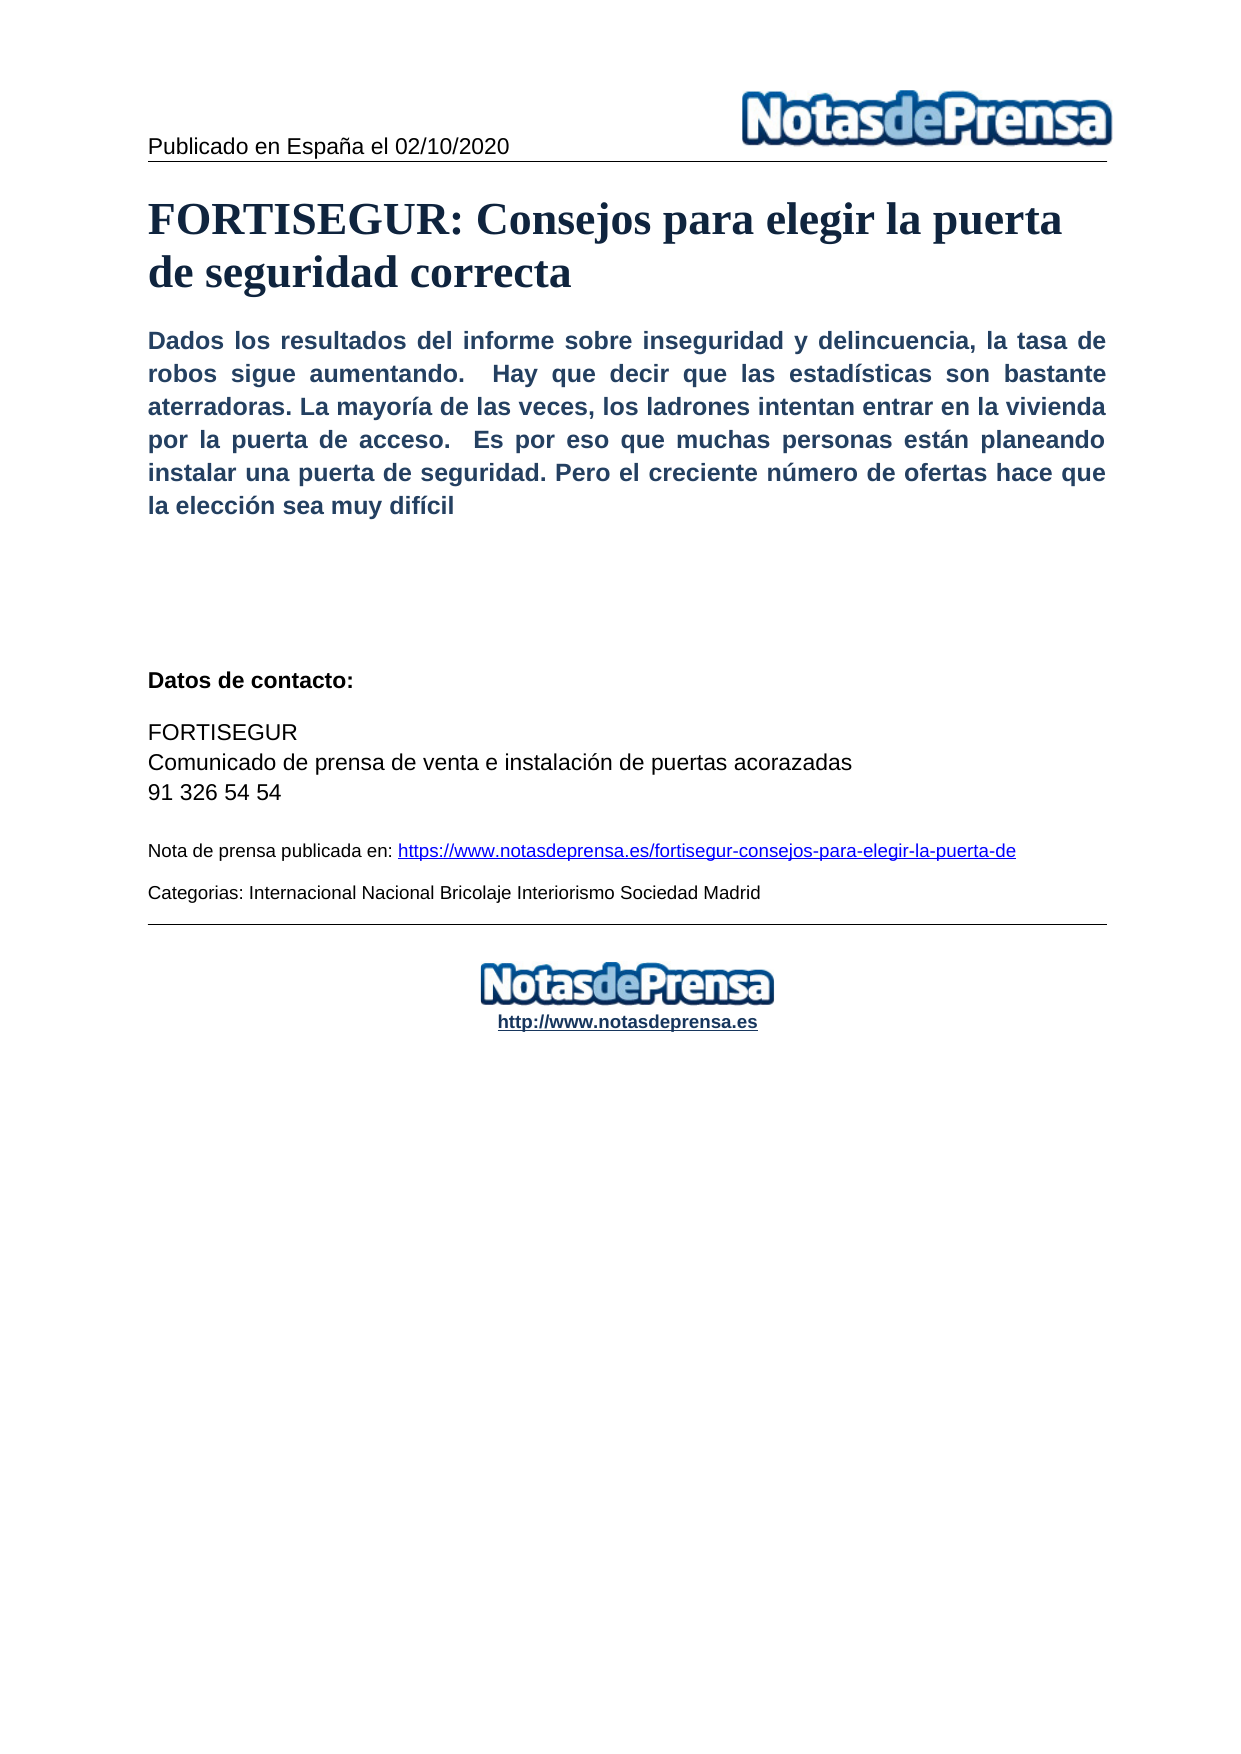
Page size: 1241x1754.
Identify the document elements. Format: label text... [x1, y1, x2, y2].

subtitle Dados los resultados del informe sobre inseguridad y delincuencia, la tasa de robos sigue aumentando. Hay que decir que las estadísticas son bastante aterradoras. La mayoría de las veces, los ladrones intentan entrar en la vivienda por la puerta de acceso. Es por eso que muchas personas están planeando instalar una puerta de seguridad. Pero el creciente número de ofertas hace que la elección sea muy difícil [148, 326, 1107, 520]
text Publicado en España el 02/10/2020 [148, 133, 1107, 161]
picture [742, 90, 1113, 148]
text Datos de contacto: [148, 667, 1107, 694]
text Nota de prensa publicada en: https://www.notasdeprensa.es/fortisegur-consejos-para-elegir-la-puerta-de [148, 839, 1107, 861]
subtitle FORTISEGUR: Consejos para elegir la puerta de seguridad correcta [148, 192, 1107, 297]
text Categorias: Internacional Nacional Bricolaje Interiorismo Sociedad Madrid [148, 882, 1107, 903]
picture [480, 961, 775, 1007]
text FORTISEGUR [148, 718, 1063, 745]
text http://www.notasdeprensa.es [148, 1011, 1107, 1033]
text Comunicado de prensa de venta e instalación de puertas acorazadas [148, 749, 1063, 775]
text 91 326 54 54 [148, 779, 1063, 805]
